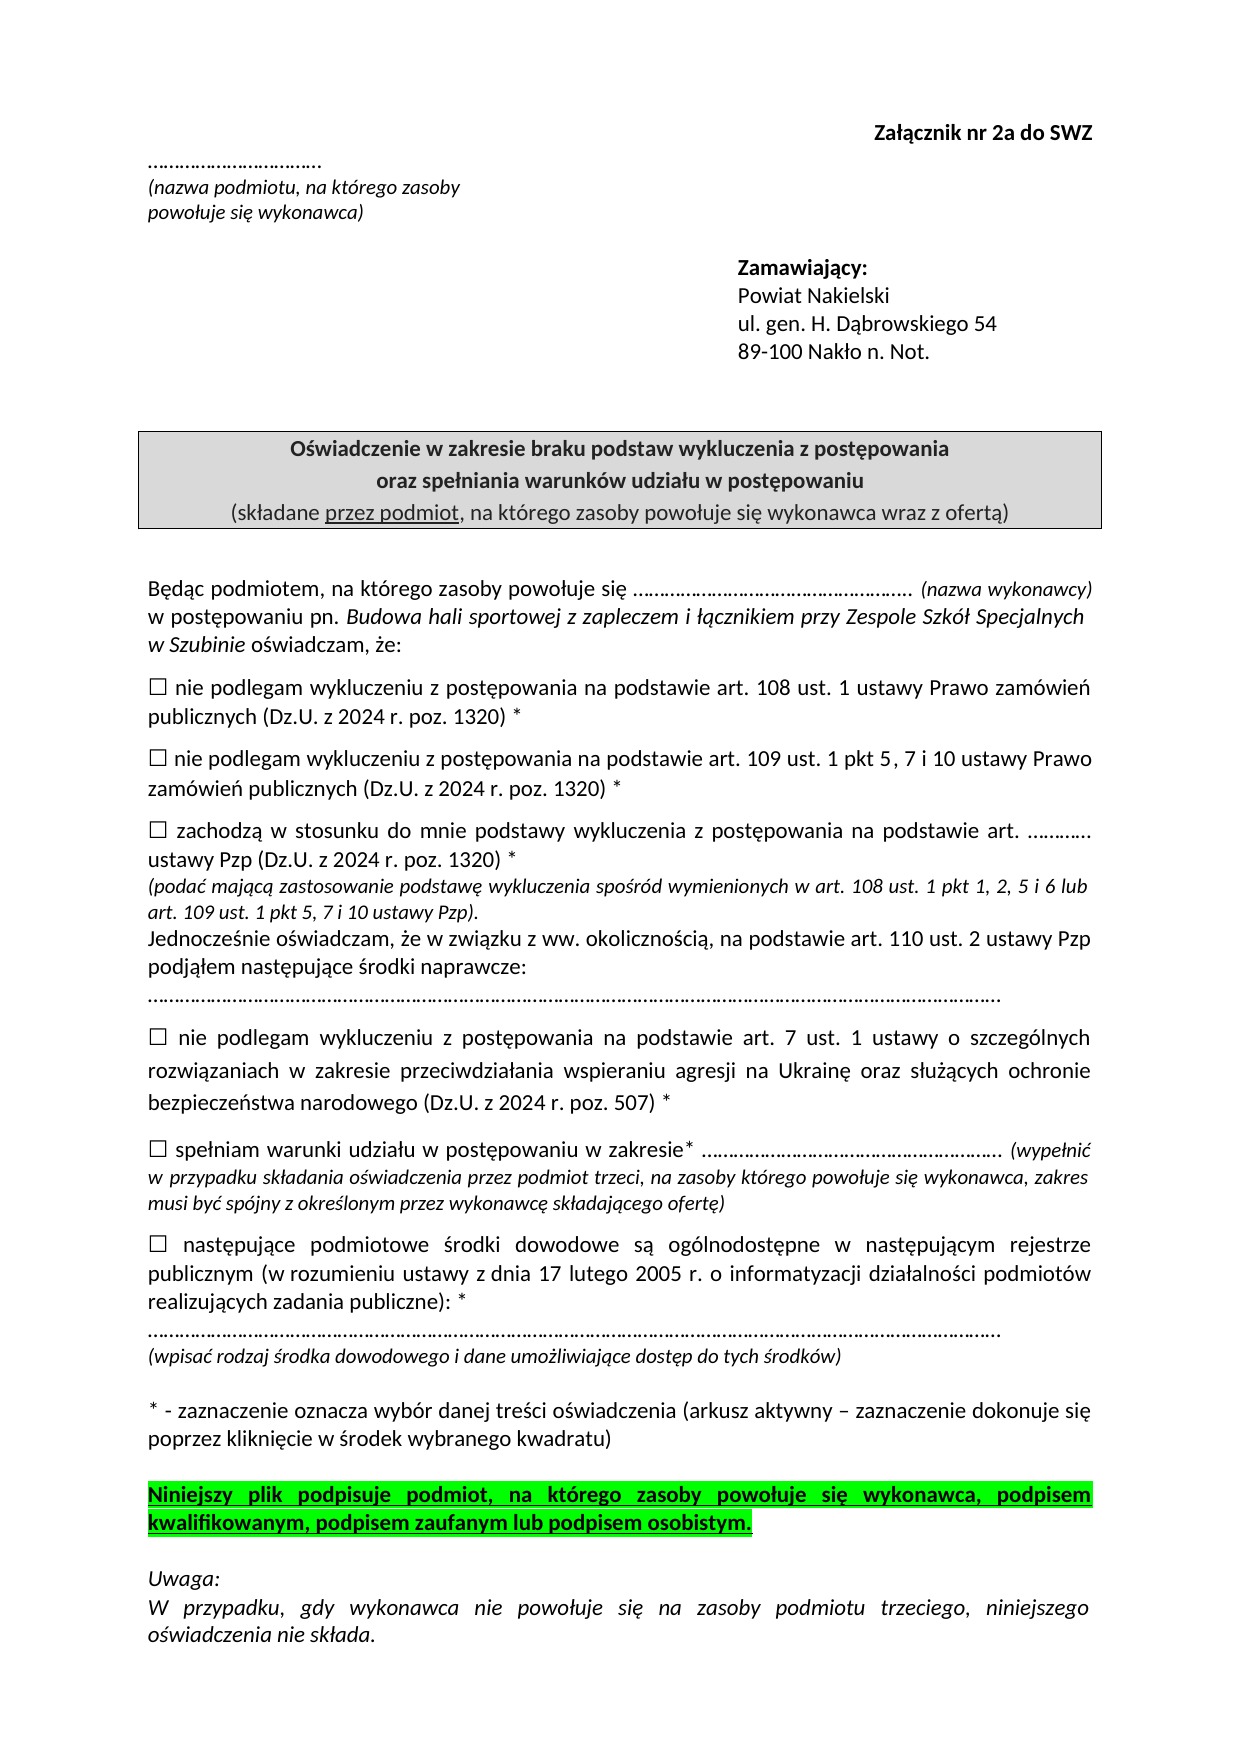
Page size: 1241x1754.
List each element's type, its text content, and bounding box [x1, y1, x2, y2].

text Zamawiający: [664, 253, 1092, 281]
text Powiat Nakielski [148, 281, 1092, 309]
text następujące podmiotowe środki dowodowe są ogólnodostępne w następującym rejestrze publicznym (w rozumieniu ustawy z dnia 17 lutego 2005 r. o informatyzacji działalności podmiotów realizujących zadania publiczne): * [148, 1228, 1092, 1315]
text nie podlegam wykluczeniu z postępowania na podstawie art. 108 ust. 1 ustawy Prawo zamówień publicznych (Dz.U. z 2024 r. poz. 1320) * [148, 671, 1092, 730]
text Załącznik nr 2a do SWZ [148, 118, 1092, 146]
text W przypadku, gdy wykonawca nie powołuje się na zasoby podmiotu trzeciego, niniejszego oświadczenia nie składa. [148, 1593, 1092, 1649]
text zachodzą w stosunku do mnie podstawy wykluczenia z postępowania na podstawie art. ………… ustawy Pzp (Dz.U. z 2024 r. poz. 1320) * [148, 814, 1092, 873]
text Jednocześnie oświadczam, że w związku z ww. okolicznością, na podstawie art. 110 ust. 2 ustawy Pzp podjąłem następujące środki naprawcze: [148, 924, 1092, 980]
text oraz spełniania warunków udziału w postępowaniu [139, 463, 1101, 494]
text Niniejszy plik podpisuje podmiot, na którego zasoby powołuje się wykonawca, podpisem kwalifikowanym, podpisem zaufanym lub podpisem osobistym. [148, 1508, 1092, 1537]
text (składane przez podmiot, na którego zasoby powołuje się wykonawca wraz z ofertą) [139, 495, 1101, 528]
text powołuje się wykonawca) [148, 199, 1092, 225]
text …………………………… [148, 146, 1092, 174]
text nie podlegam wykluczeniu z postępowania na podstawie art. 109 ust. 1 pkt 5, 7 i 10 ustawy Prawo zamówień publicznych (Dz.U. z 2024 r. poz. 1320) * [148, 742, 1092, 802]
text ……………………………………………………………………………………………………………………………………………… [148, 980, 1092, 1008]
text Oświadczenie w zakresie braku podstaw wykluczenia z postępowania [139, 432, 1101, 462]
text 89-100 Nakło n. Not. [148, 337, 1092, 365]
text Będąc podmiotem, na którego zasoby powołuje się …………………………………………….. (nazwa wykonawcy) w postępowaniu pn. Budowa hali sportowej z zapleczem i łącznikiem przy Zespole Szkół Specjalnych w Szubinie oświadczam, że: [148, 574, 1092, 658]
text (podać mającą zastosowanie podstawę wykluczenia spośród wymienionych w art. 108 ust. 1 pkt 1, 2, 5 i 6 lub art. 109 ust. 1 pkt 5, 7 i 10 ustawy Pzp). [148, 873, 1092, 924]
text ……………………………………………………………………………………………………………………………………………… [148, 1315, 1092, 1343]
text * - zaznaczenie oznacza wybór danej treści oświadczenia (arkusz aktywny – zaznaczenie dokonuje się poprzez kliknięcie w środek wybranego kwadratu) [148, 1396, 1092, 1452]
text spełniam warunki udziału w postępowaniu w zakresie* ………………………………………………… (wypełnić w przypadku składania oświadczenia przez podmiot trzeci, na zasoby którego powołuje się wykonawca, zakres musi być spójny z określonym przez wykonawcę składającego ofertę) [148, 1133, 1092, 1215]
text Uwaga: [148, 1564, 1092, 1593]
text ul. gen. H. Dąbrowskiego 54 [148, 309, 1092, 337]
text (wpisać rodzaj środka dowodowego i dane umożliwiające dostęp do tych środków) [148, 1343, 1092, 1368]
text (nazwa podmiotu, na którego zasoby [148, 174, 1092, 199]
text nie podlegam wykluczeniu z postępowania na podstawie art. 7 ust. 1 ustawy o szczególnych rozwiązaniach w zakresie przeciwdziałania wspieraniu agresji na Ukrainę oraz służących ochronie bezpieczeństwa narodowego (Dz.U. z 2024 r. poz. 507) * [148, 1021, 1092, 1116]
